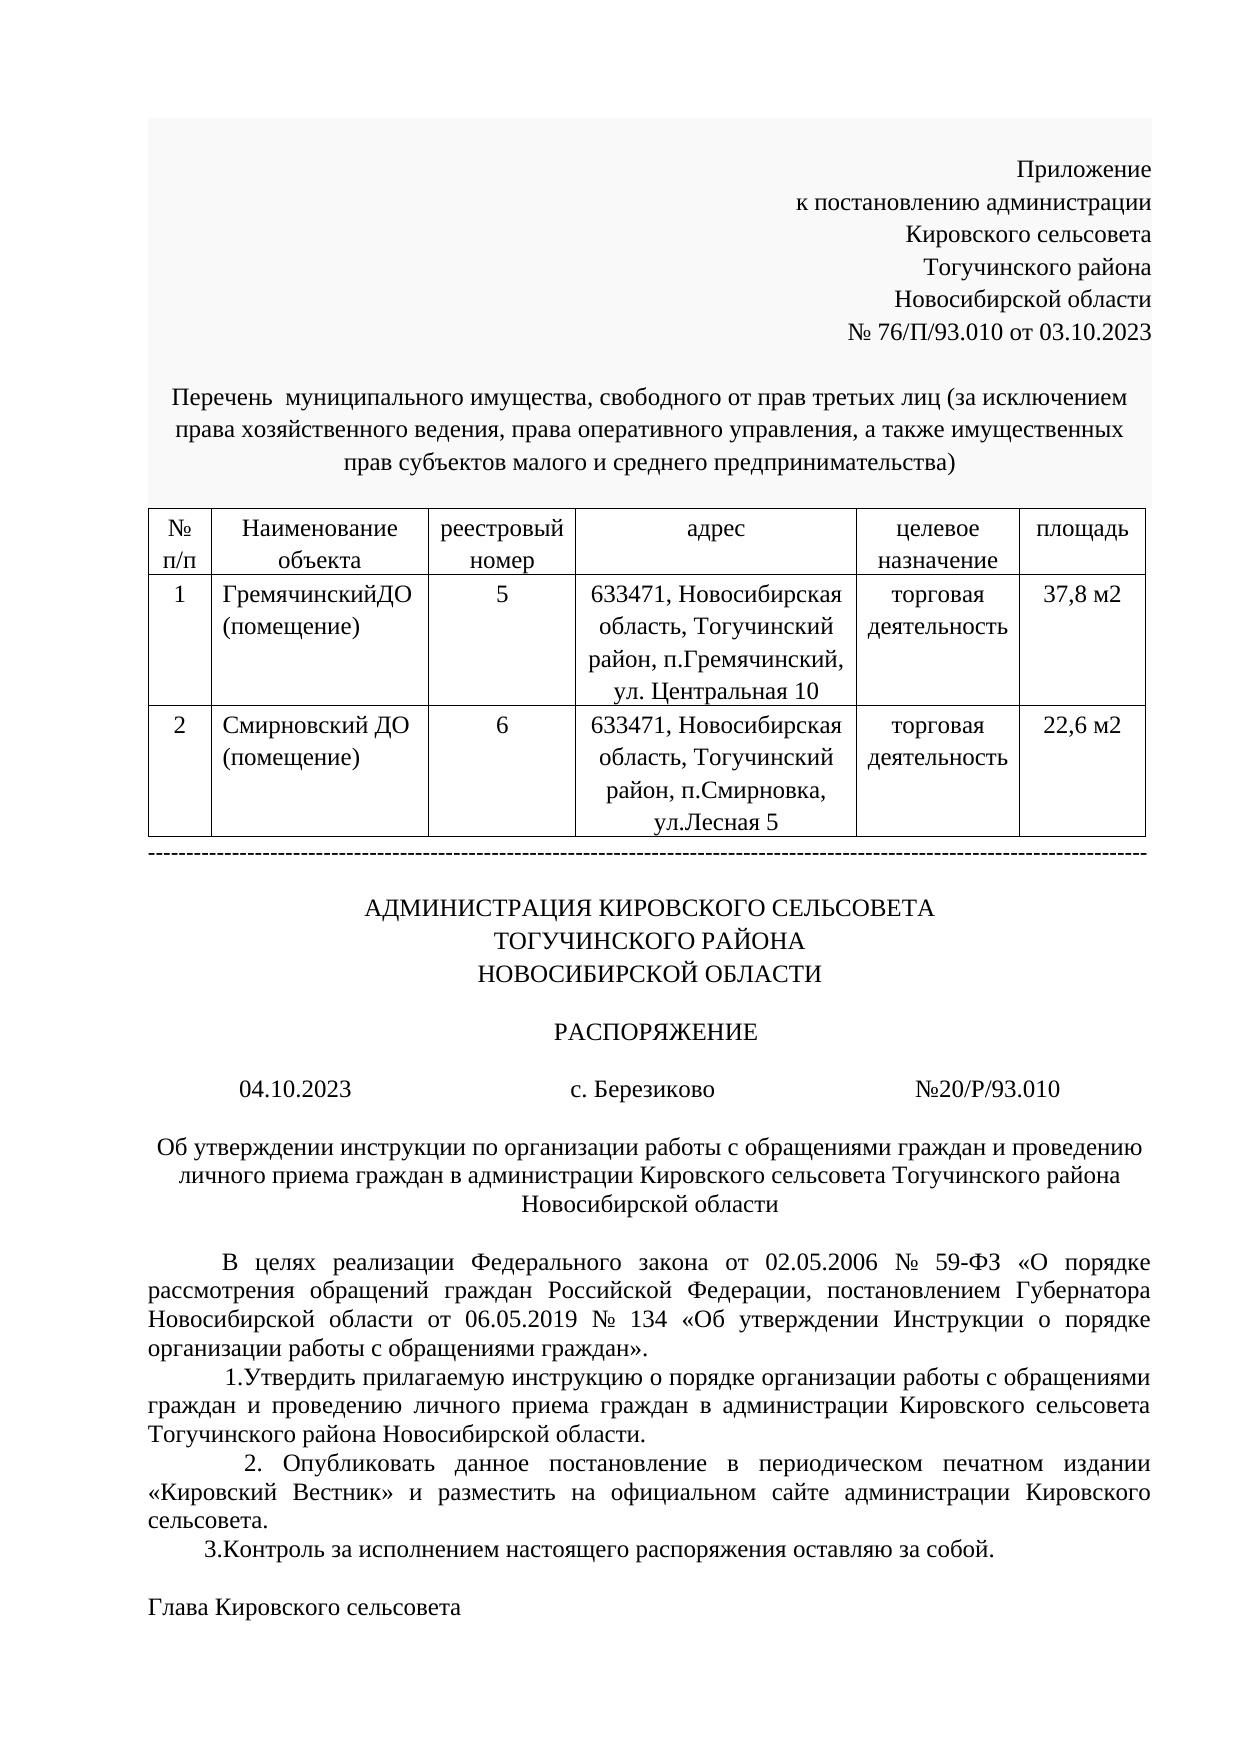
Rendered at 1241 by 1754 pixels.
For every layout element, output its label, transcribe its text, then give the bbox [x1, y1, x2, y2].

table_header реестровый номер [429, 509, 575, 574]
text В целях реализации Федерального закона от 02.05.2006 № 59-ФЗ «О порядке рассмотрения обращений граждан Российской Федерации, постановлением Губернатора Новосибирской области от 06.05.2019 № 134 «Об утверждении Инструкции о порядке организации работы с обращениями граждан». [148, 1247, 1152, 1362]
text № 76/П/93.010 от 03.10.2023 [148, 313, 1152, 346]
text Тогучинского района [148, 248, 1152, 281]
text 3.Контроль за исполнением настоящего распоряжения оставляю за собой. [148, 1534, 1152, 1563]
text АДМИНИСТРАЦИЯ КИРОВСКОГО СЕЛЬСОВЕТА [148, 893, 1152, 922]
table_header адрес [576, 509, 856, 574]
table_cell торговая деятельность [857, 706, 1019, 836]
table_header № п/п [149, 509, 211, 574]
text 04.10.2023 с. Березиково №20/Р/93.010 [148, 1074, 1152, 1103]
table_cell ГремячинскийДО (помещение) [212, 575, 428, 705]
table_header площадь [1020, 509, 1145, 574]
table_cell 6 [429, 706, 575, 836]
table_header целевое назначение [857, 509, 1019, 574]
table_header Наименование объекта [212, 509, 428, 574]
table_cell 633471, Новосибирская область, Тогучинский район, п.Гремячинский, ул. Центральная 10 [576, 575, 856, 705]
table_cell 1 [149, 575, 211, 705]
text ----------------------------------------------------------------------------------------------------------------------------------- [148, 837, 1152, 868]
table_cell 633471, Новосибирская область, Тогучинский район, п.Смирновка, ул.Лесная 5 [576, 706, 856, 836]
text Приложение [148, 151, 1152, 183]
text НОВОСИБИРСКОЙ ОБЛАСТИ [148, 959, 1152, 988]
table_cell Смирновский ДО (помещение) [212, 706, 428, 836]
text ТОГУЧИНСКОГО РАЙОНА [148, 926, 1152, 955]
table_cell 37,8 м2 [1020, 575, 1145, 705]
table_cell 5 [429, 575, 575, 705]
text 1.Утвердить прилагаемую инструкцию о порядке организации работы с обращениями граждан и проведению личного приема граждан в администрации Кировского сельсовета Тогучинского района Новосибирской области. [148, 1362, 1152, 1448]
text РАСПОРЯЖЕНИЕ [148, 1017, 1152, 1045]
text 2. Опубликовать данное постановление в периодическом печатном издании «Кировский Вестник» и разместить на официальном сайте администрации Кировского сельсовета. [148, 1448, 1152, 1534]
table_cell 2 [149, 706, 211, 836]
text Новосибирской области [148, 281, 1152, 313]
text Об утверждении инструкции по организации работы с обращениями граждан и проведению личного приема граждан в администрации Кировского сельсовета Тогучинского района Новосибирской области [148, 1132, 1152, 1218]
text Кировского сельсовета [148, 216, 1152, 248]
table_cell 22,6 м2 [1020, 706, 1145, 836]
text Перечень муниципального имущества, свободного от прав третьих лиц (за исключением права хозяйственного ведения, права оперативного управления, а также имущественных прав субъектов малого и среднего предпринимательства) [148, 378, 1152, 476]
table_cell торговая деятельность [857, 575, 1019, 705]
text Глава Кировского сельсовета [148, 1592, 1152, 1620]
text к постановлению администрации [148, 183, 1152, 216]
